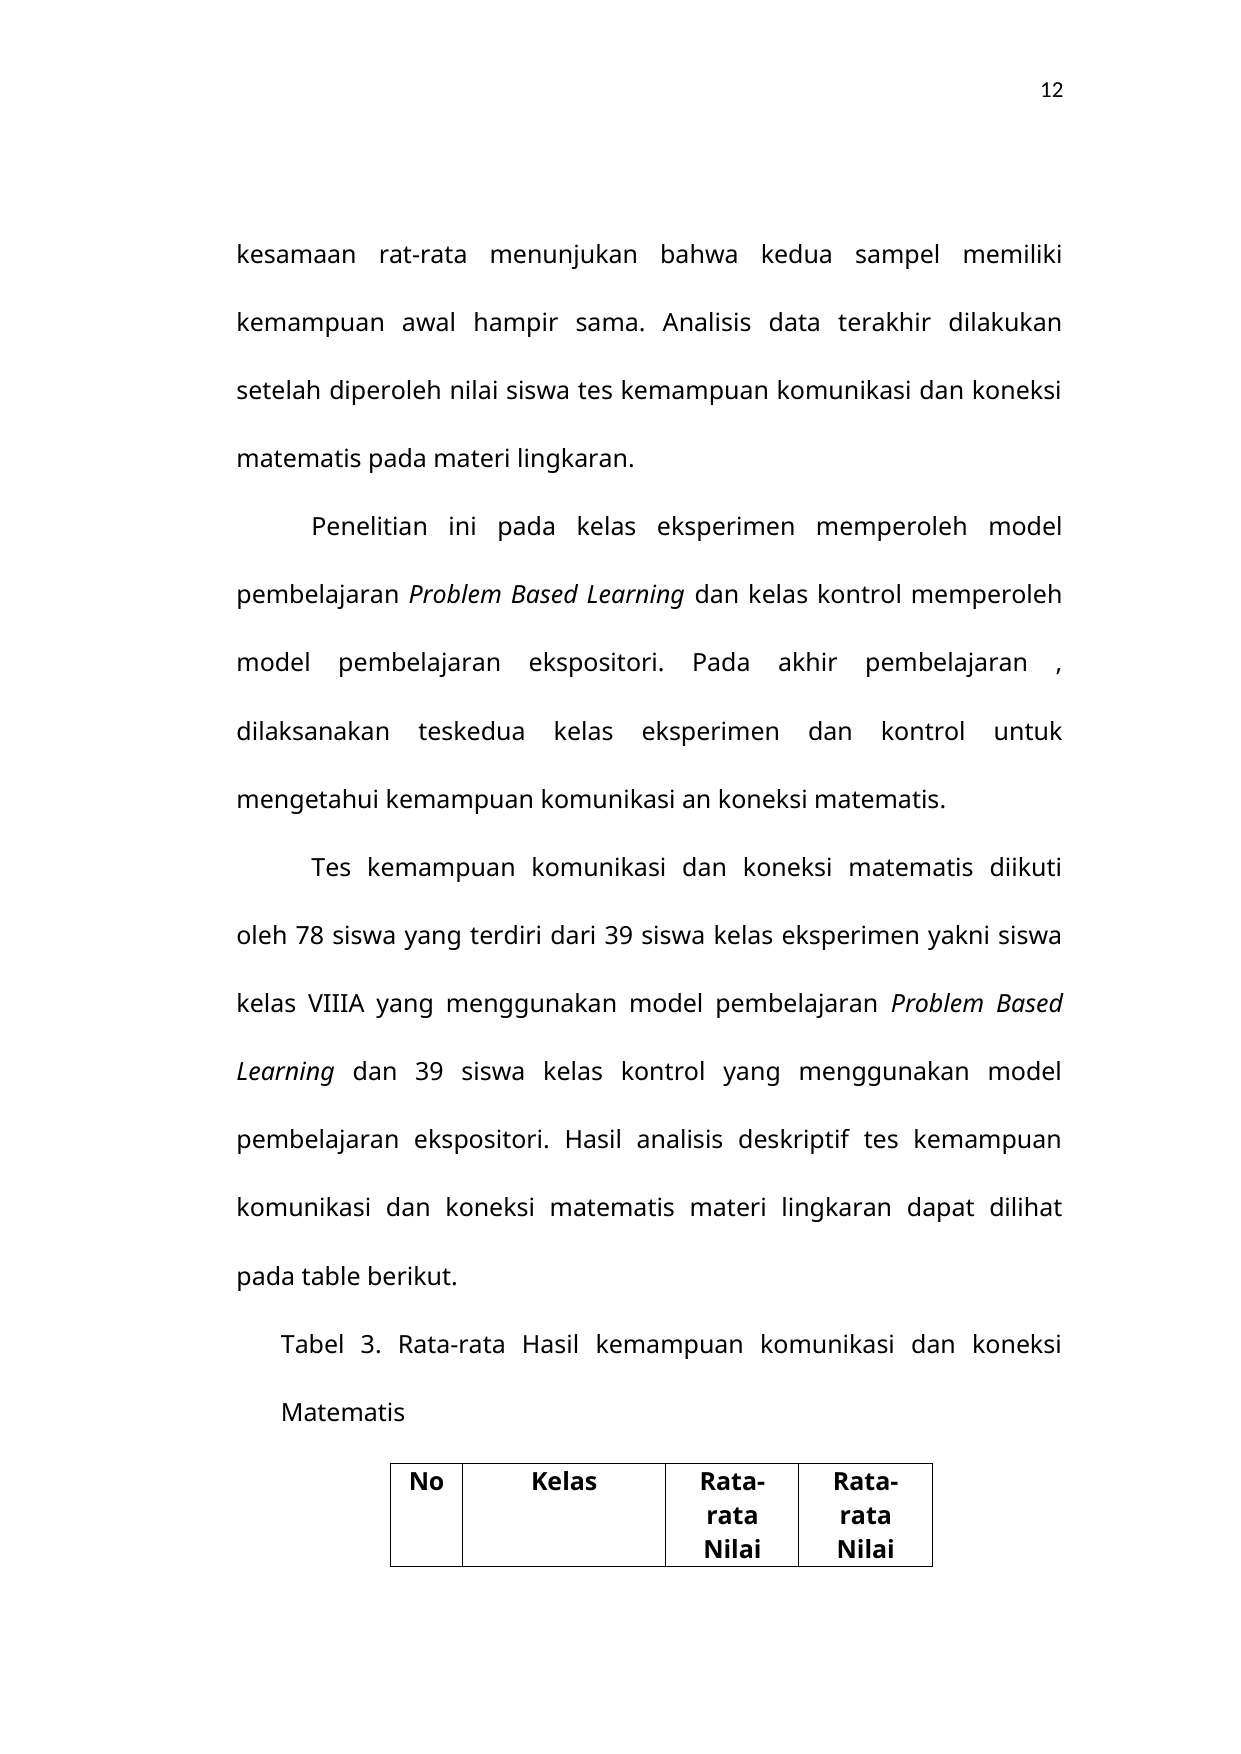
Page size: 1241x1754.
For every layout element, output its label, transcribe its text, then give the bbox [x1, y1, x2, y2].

table_header Rata-rata Nilai [666, 1464, 798, 1566]
list Tes kemampuan komunikasi dan koneksi matematis diikuti oleh 78 siswa yang terdiri dari 39 siswa kelas eksperimen yakni siswa kelas VIIIA yang menggunakan model pembelajaran Problem Based Learning dan 39 siswa kelas kontrol yang menggunakan model pembelajaran ekspositori. Hasil analisis deskriptif tes kemampuan komunikasi dan koneksi matematis materi lingkaran dapat dilihat pada table berikut. [236, 849, 1063, 1292]
table_header Kelas [463, 1464, 665, 1566]
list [236, 236, 1063, 475]
table_header Rata-rata Nilai [799, 1464, 932, 1566]
list Tabel 3. Rata-rata Hasil kemampuan komunikasi dan koneksi Matematis [281, 1326, 1063, 1428]
list Penelitian ini pada kelas eksperimen memperoleh model pembelajaran Problem Based Learning dan kelas kontrol memperoleh model pembelajaran ekspositori. Pada akhir pembelajaran , dilaksanakan teskedua kelas eksperimen dan kontrol untuk mengetahui kemampuan komunikasi an koneksi matematis. [236, 509, 1063, 815]
table_header No [391, 1464, 462, 1566]
